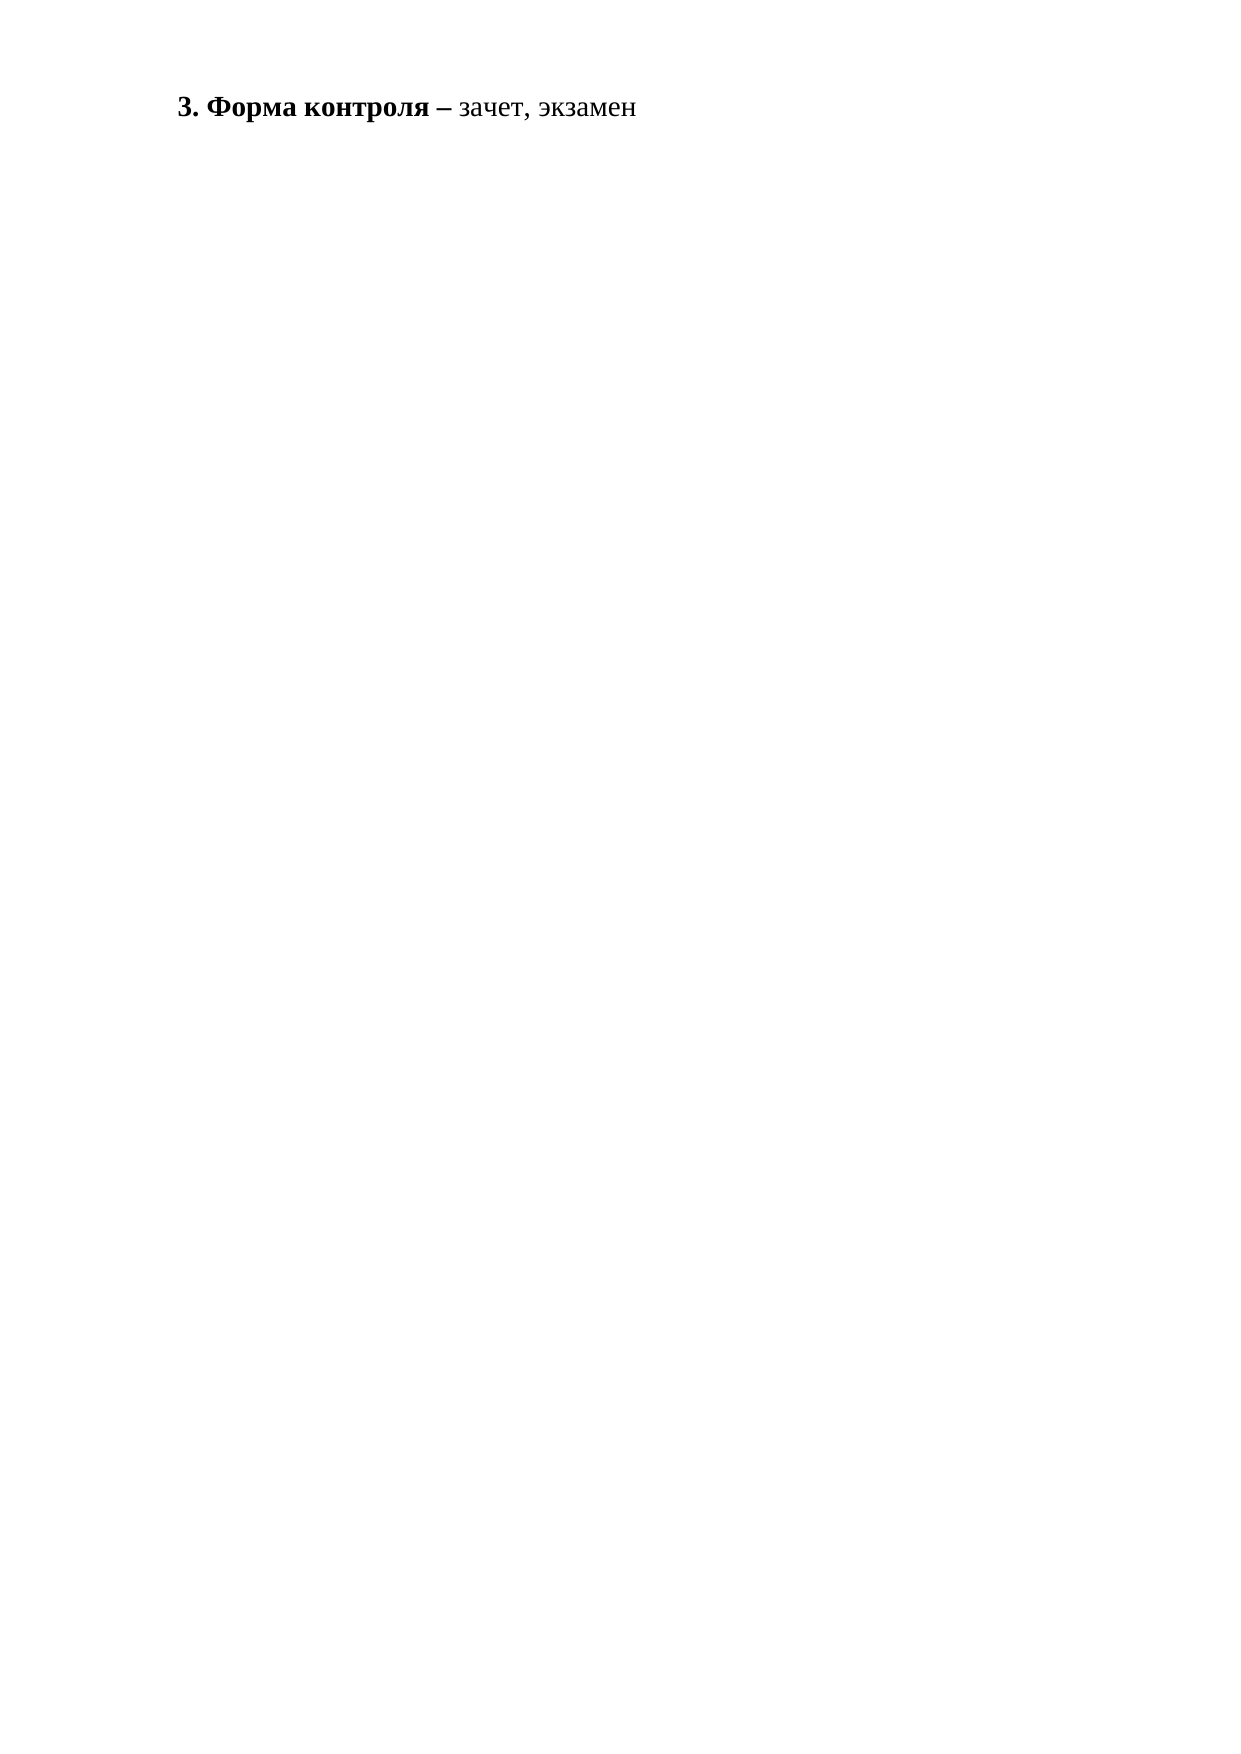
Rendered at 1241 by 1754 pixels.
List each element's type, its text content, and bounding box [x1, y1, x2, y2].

text 3. Форма контроля – зачет, экзамен [177, 89, 1152, 122]
